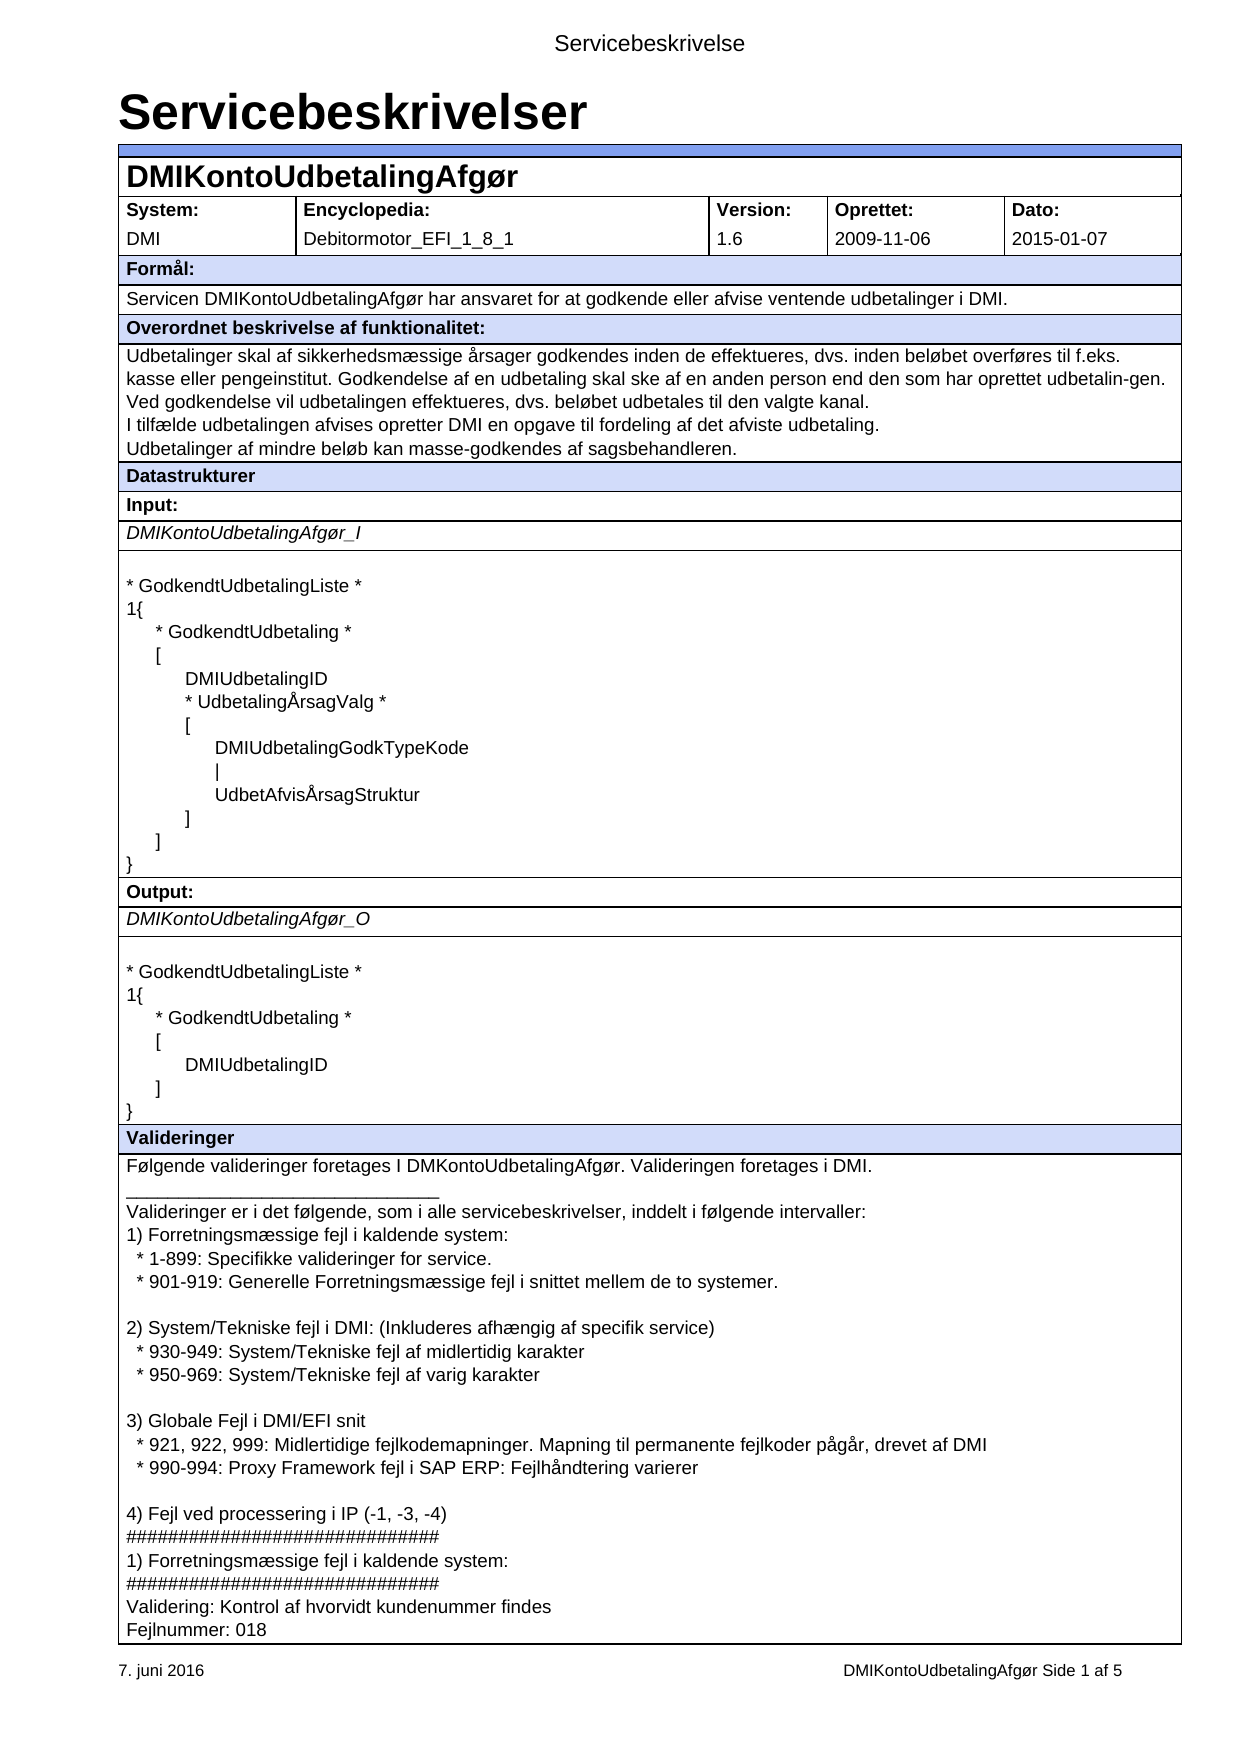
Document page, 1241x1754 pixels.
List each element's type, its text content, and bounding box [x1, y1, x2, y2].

table_cell Encyclopedia: [297, 197, 708, 225]
table_cell Datastrukturer [119, 463, 1181, 491]
table_header [119, 145, 1181, 156]
table_cell * GodkendtUdbetalingListe * 1{ * GodkendtUdbetaling * [ DMIUdbetalingID ] } [119, 937, 1181, 1123]
table_cell Servicen DMIKontoUdbetalingAfgør har ansvaret for at godkende eller afvise ventende udbetalinger i DMI. [119, 286, 1181, 313]
table_cell Formål: [119, 256, 1181, 284]
table_cell Udbetalinger skal af sikkerhedsmæssige årsager godkendes inden de effektueres, dvs. inden beløbet overføres til f.eks. kasse eller pengeinstitut. Godkendelse af en udbetaling skal ske af en anden person end den som har oprettet udbetalin-gen. Ved godkendelse vil udbetalingen effektueres, dvs. beløbet udbetales til den valgte kanal. I tilfælde udbetalingen afvises opretter DMI en opgave til fordeling af det afviste udbetaling. Udbetalinger af mindre beløb kan masse-godkendes af sagsbehandleren. [119, 345, 1181, 461]
table_cell Oprettet: [828, 197, 1004, 225]
table_cell Overordnet beskrivelse af funktionalitet: [119, 315, 1181, 343]
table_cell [119, 1155, 1181, 1643]
table_cell DMI [119, 225, 295, 254]
table_cell Output: [119, 878, 1181, 906]
table_cell 2015-01-07 [1005, 225, 1181, 254]
table_cell Valideringer [119, 1125, 1181, 1153]
table_cell * GodkendtUdbetalingListe * 1{ * GodkendtUdbetaling * [ DMIUdbetalingID * UdbetalingÅrsagValg * [ DMIUdbetalingGodkTypeKode | UdbetAfvisÅrsagStruktur ] ] } [119, 551, 1181, 877]
table_cell Input: [119, 492, 1181, 520]
table_cell System: [119, 197, 295, 225]
table_cell 2009-11-06 [828, 225, 1004, 254]
table_cell DMIKontoUdbetalingAfgør_O [119, 908, 1181, 936]
text Servicebeskrivelser [118, 82, 1181, 140]
table_cell DMIKontoUdbetalingAfgør_I [119, 522, 1181, 549]
table_cell Dato: [1005, 197, 1181, 225]
table_cell 1.6 [710, 225, 827, 254]
table_cell Version: [710, 197, 827, 225]
table_cell DMIKontoUdbetalingAfgør [119, 158, 1181, 196]
table_cell Debitormotor_EFI_1_8_1 [297, 225, 708, 254]
